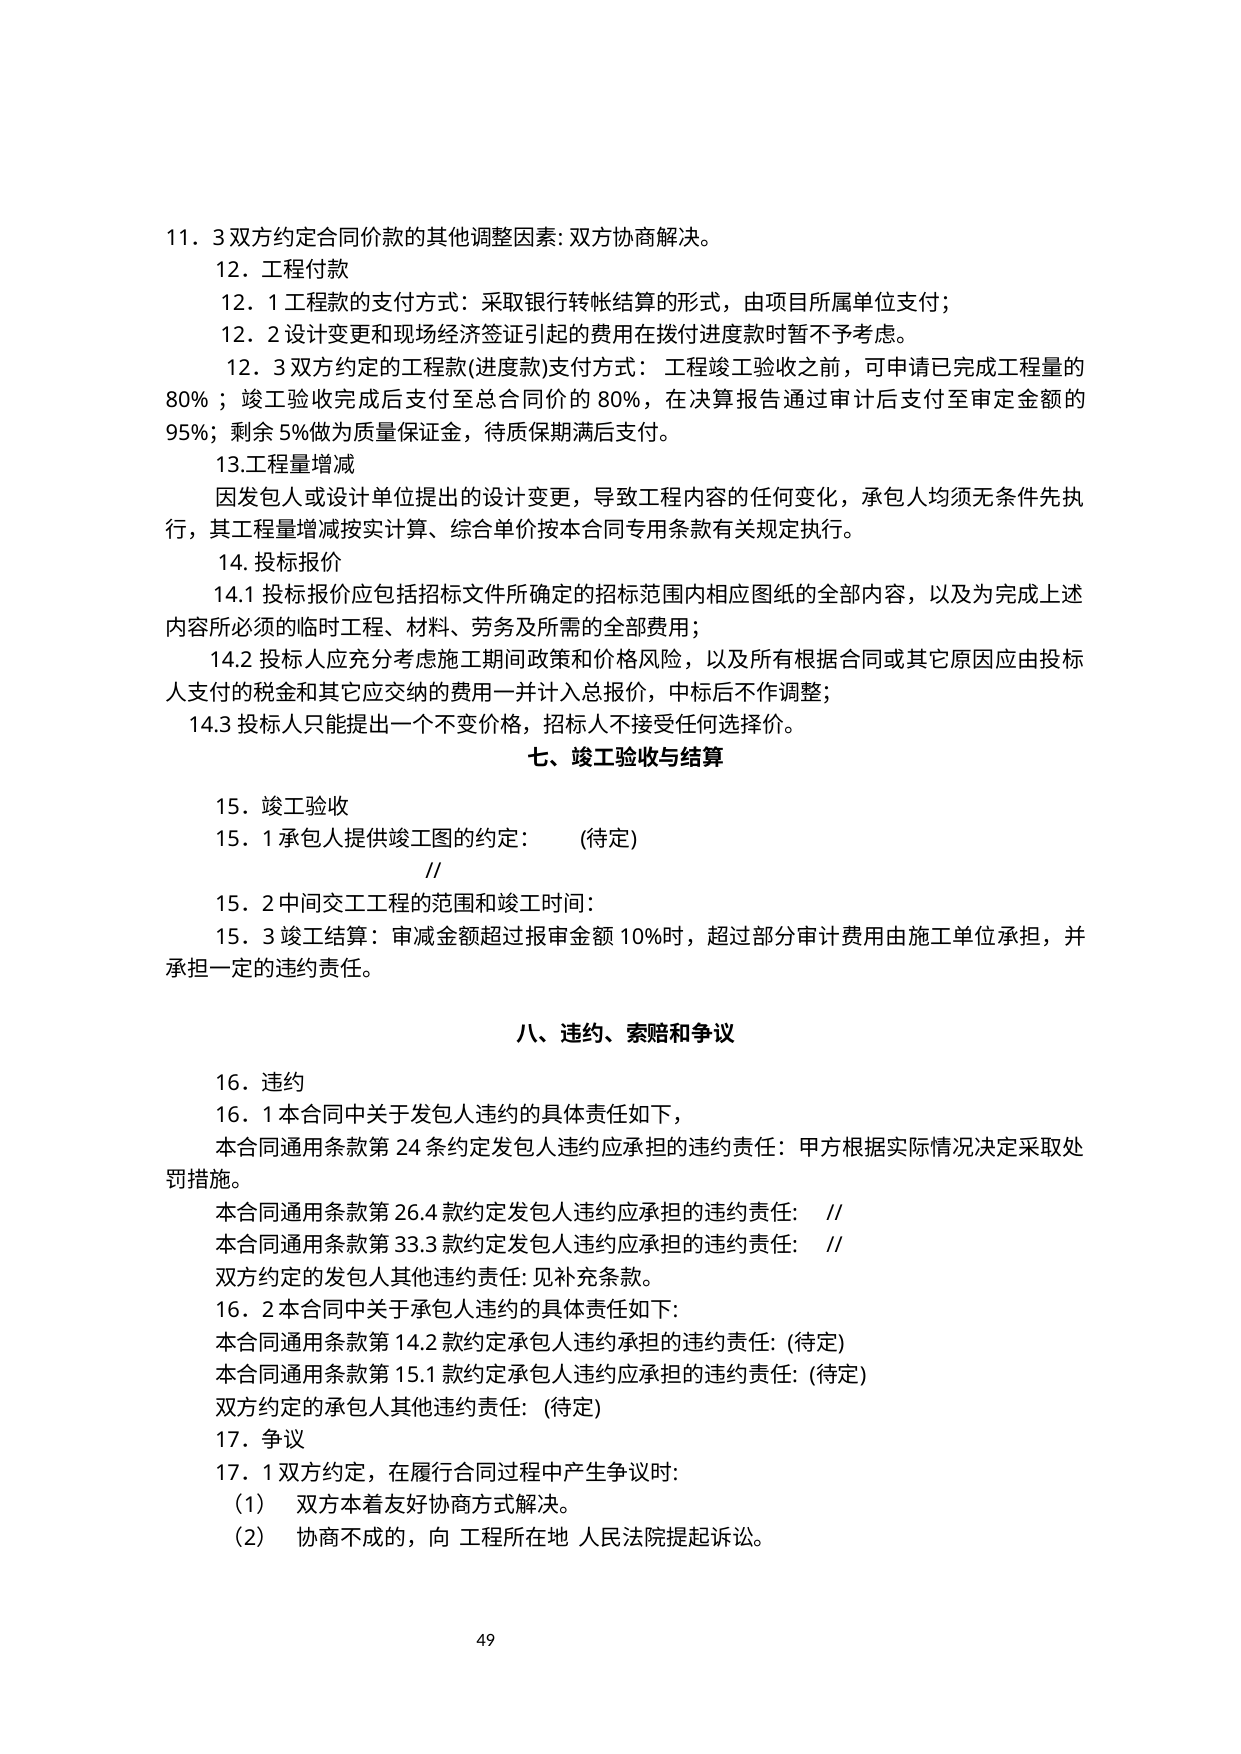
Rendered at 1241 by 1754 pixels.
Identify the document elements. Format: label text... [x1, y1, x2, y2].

text 本合同通用条款第26.4款约定发包人违约应承担的违约责任: // [165, 1194, 1087, 1227]
text 双方约定的发包人其他违约责任: 见补充条款。 [165, 1259, 1087, 1292]
text // [165, 853, 1087, 886]
text 17．1双方约定，在履行合同过程中产生争议时: [165, 1454, 1087, 1487]
text 17．争议 [165, 1422, 1087, 1454]
text 本合同通用条款第24条约定发包人违约应承担的违约责任：甲方根据实际情况决定采取处罚措施。 [165, 1129, 1087, 1194]
text 因发包人或设计单位提出的设计变更，导致工程内容的任何变化，承包人均须无条件先执行，其工程量增减按实计算、综合单价按本合同专用条款有关规定执行。 [165, 479, 1087, 544]
list 协商不成的，向 工程所在地 人民法院提起诉讼。 [222, 1519, 1087, 1552]
text 15．2中间交工工程的范围和竣工时间： [165, 886, 1087, 918]
text 14.1 投标报价应包括招标文件所确定的招标范围内相应图纸的全部内容，以及为完成上述内容所必须的临时工程、材料、劳务及所需的全部费用； [165, 577, 1087, 642]
subtitle 七、竣工验收与结算 [165, 739, 1087, 772]
text 16．违约 [165, 1064, 1087, 1097]
text 15．1承包人提供竣工图的约定： (待定) [165, 821, 1087, 853]
text 13.工程量增减 [165, 447, 1087, 479]
text 11．3双方约定合同价款的其他调整因素: 双方协商解决。 [165, 219, 1087, 252]
text 12．工程付款 [165, 252, 1087, 284]
text 12．2设计变更和现场经济签证引起的费用在拨付进度款时暂不予考虑。 [165, 317, 1087, 349]
text 16．2本合同中关于承包人违约的具体责任如下: [165, 1292, 1087, 1324]
subtitle 八、违约、索赔和争议 [165, 1016, 1087, 1048]
text 12．3双方约定的工程款(进度款)支付方式： 工程竣工验收之前，可申请已完成工程量的80% ；竣工验收完成后支付至总合同价的80%，在决算报告通过审计后支付至审定金额的95%；剩余5%做为质量保证金，待质保期满后支付。 [165, 349, 1087, 447]
text 本合同通用条款第15.1款约定承包人违约应承担的违约责任: (待定) [165, 1357, 1087, 1389]
text 15．3竣工结算：审减金额超过报审金额10%时，超过部分审计费用由施工单位承担，并承担一定的违约责任。 [165, 918, 1087, 983]
text 16．1本合同中关于发包人违约的具体责任如下， [165, 1097, 1087, 1129]
text 15．竣工验收 [165, 788, 1087, 821]
text 本合同通用条款第14.2款约定承包人违约承担的违约责任: (待定) [165, 1324, 1087, 1357]
text 14. 投标报价 [165, 544, 1087, 577]
text 14.3 投标人只能提出一个不变价格，招标人不接受任何选择价。 [165, 707, 1087, 739]
text 双方约定的承包人其他违约责任: (待定) [165, 1389, 1087, 1422]
text 12．1工程款的支付方式：采取银行转帐结算的形式，由项目所属单位支付； [165, 284, 1087, 317]
text 本合同通用条款第33.3款约定发包人违约应承担的违约责任: // [165, 1227, 1087, 1259]
list 双方本着友好协商方式解决。 [222, 1487, 1087, 1519]
text 14.2 投标人应充分考虑施工期间政策和价格风险，以及所有根据合同或其它原因应由投标人支付的税金和其它应交纳的费用一并计入总报价，中标后不作调整； [165, 642, 1087, 707]
